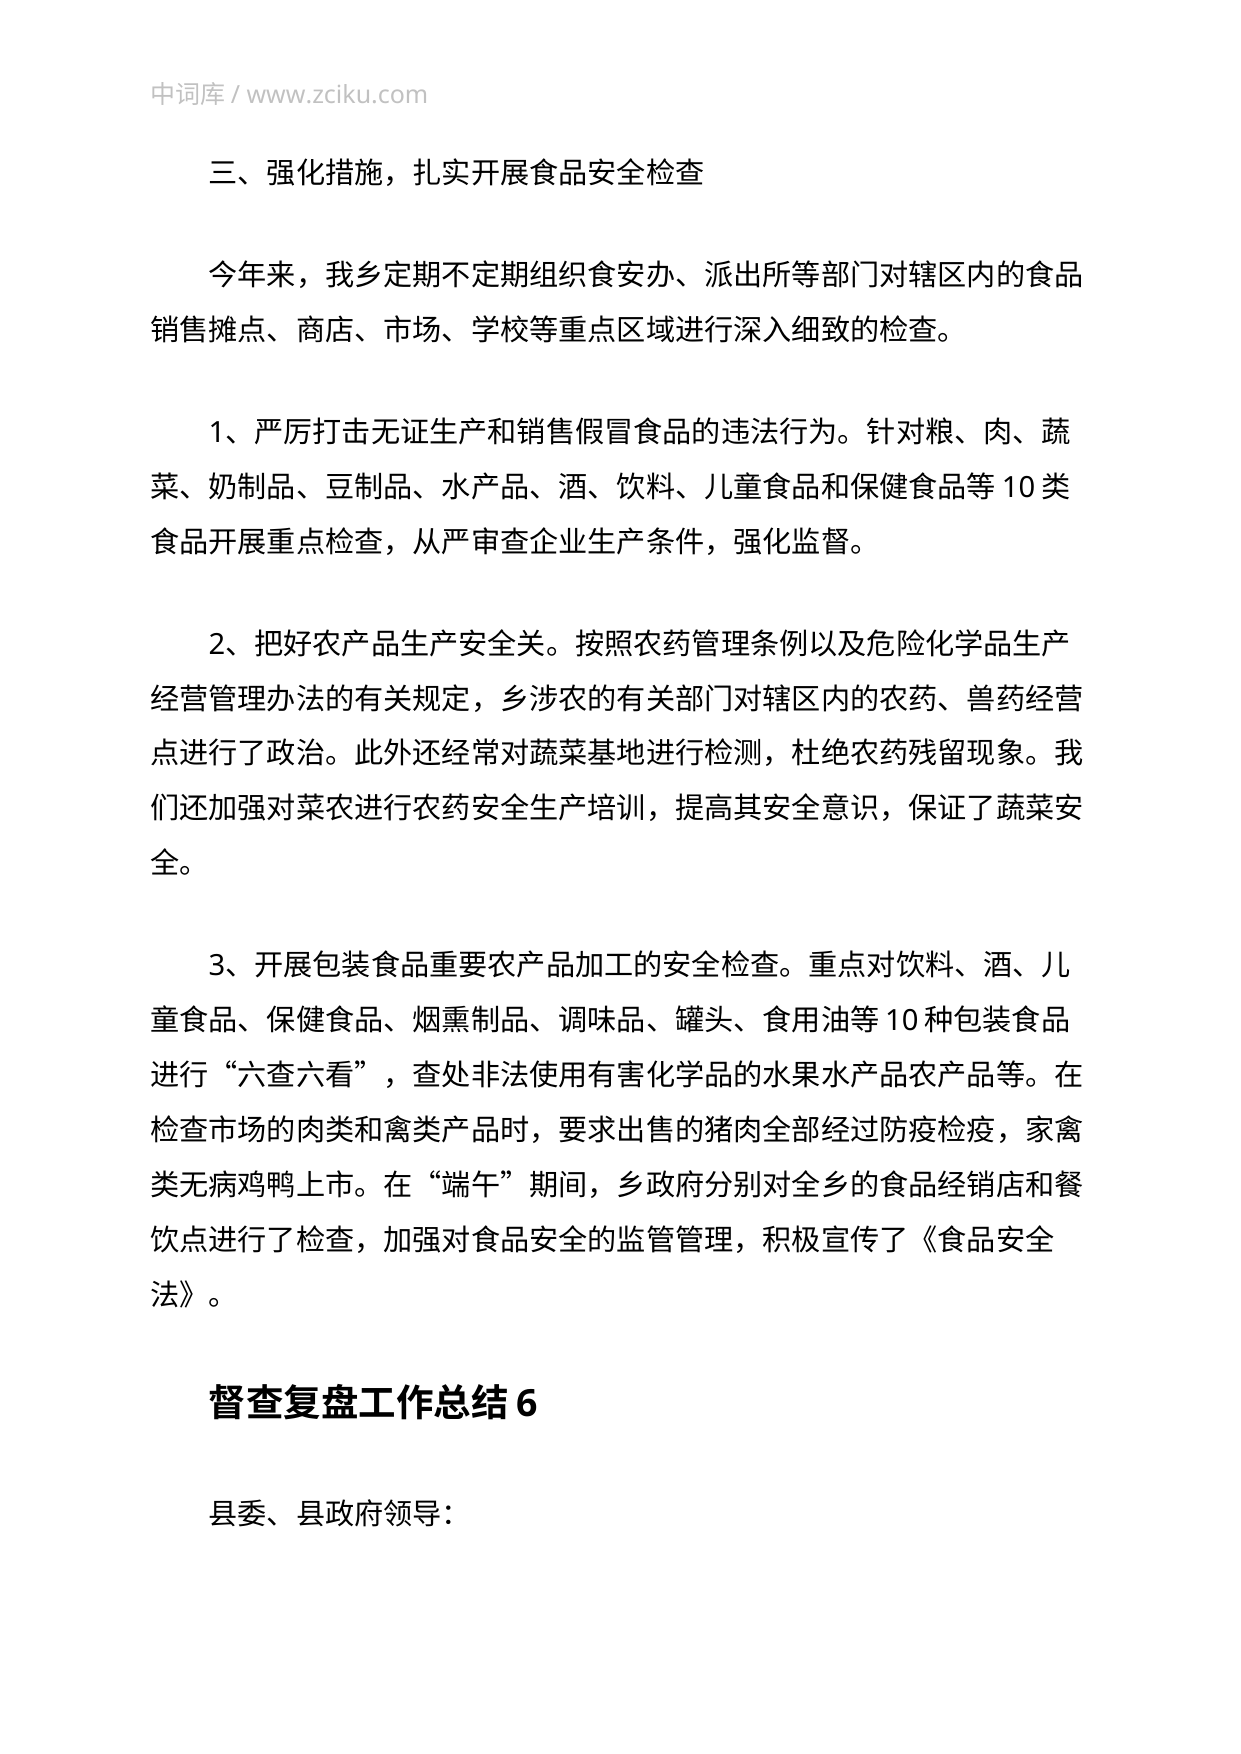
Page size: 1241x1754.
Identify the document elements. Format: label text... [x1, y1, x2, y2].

text 督查复盘工作总结6 [150, 1373, 1090, 1427]
text 今年来，我乡定期不定期组织食安办、派出所等部门对辖区内的食品销售摊点、商店、市场、学校等重点区域进行深入细致的检查。 [150, 252, 1090, 349]
text 三、强化措施，扎实开展食品安全检查 [150, 150, 1090, 192]
text 1、严厉打击无证生产和销售假冒食品的违法行为。针对粮、肉、蔬菜、奶制品、豆制品、水产品、酒、饮料、儿童食品和保健食品等10类食品开展重点检查，从严审查企业生产条件，强化监督。 [150, 408, 1090, 561]
text 2、把好农产品生产安全关。按照农药管理条例以及危险化学品生产经营管理办法的有关规定，乡涉农的有关部门对辖区内的农药、兽药经营点进行了政治。此外还经常对蔬菜基地进行检测，杜绝农药残留现象。我们还加强对菜农进行农药安全生产培训，提高其安全意识，保证了蔬菜安全。 [150, 620, 1090, 882]
text 县委、县政府领导： [150, 1491, 1090, 1533]
text 3、开展包装食品重要农产品加工的安全检查。重点对饮料、酒、儿童食品、保健食品、烟熏制品、调味品、罐头、食用油等10种包装食品进行“六查六看”，查处非法使用有害化学品的水果水产品农产品等。在检查市场的肉类和禽类产品时，要求出售的猪肉全部经过防疫检疫，家禽类无病鸡鸭上市。在“端午”期间，乡政府分别对全乡的食品经销店和餐饮点进行了检查，加强对食品安全的监管管理，积极宣传了《食品安全法》。 [150, 942, 1090, 1313]
